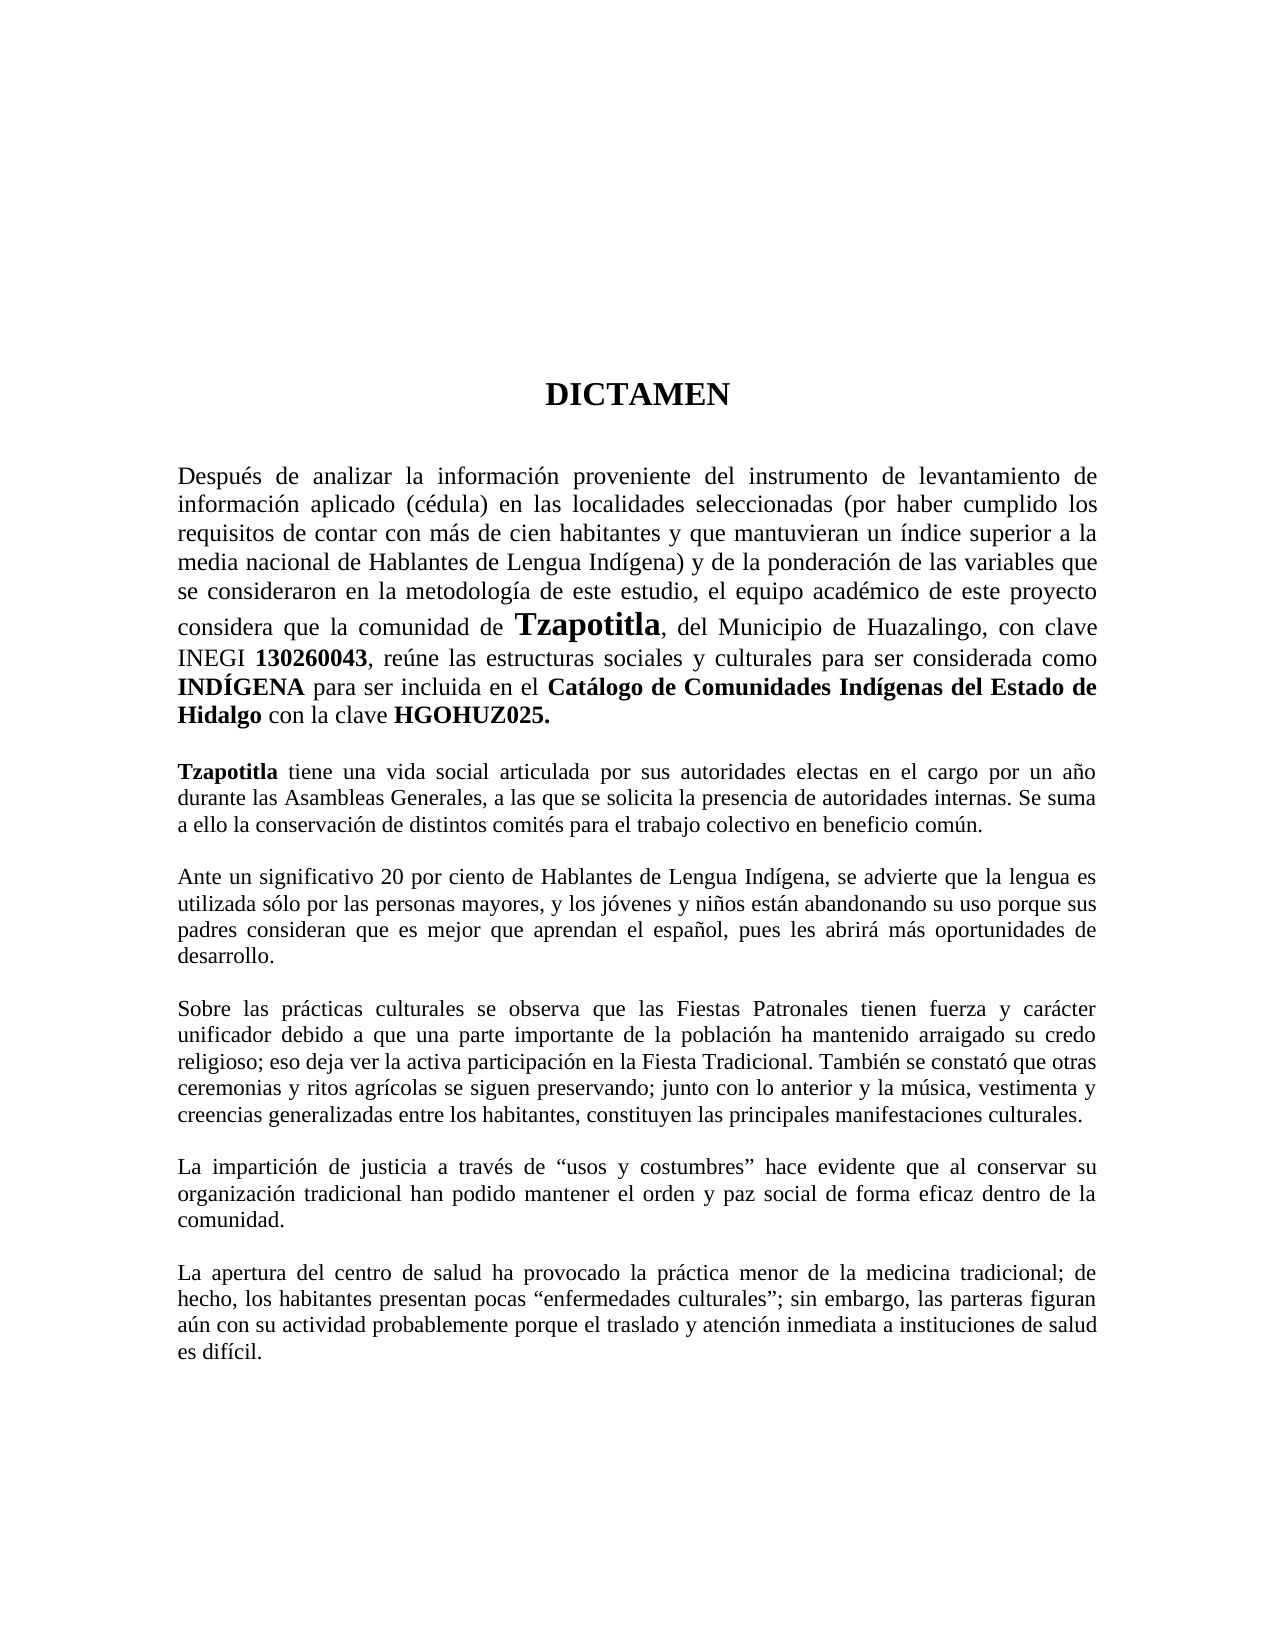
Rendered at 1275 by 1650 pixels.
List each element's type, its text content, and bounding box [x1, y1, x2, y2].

subtitle Después de analizar la información proveniente del instrumento de levantamiento de información aplicado (cédula) en las localidades seleccionadas (por haber cumplido los requisitos de contar con más de cien habitantes y que mantuvieran un índice superior a la media nacional de Hablantes de Lengua Indígena) y de la ponderación de las variables que se consideraron en la metodología de este estudio, el equipo académico de este proyecto considera que la comunidad de Tzapotitla, del Municipio de Huazalingo, con clave INEGI 130260043, reúne las estructuras sociales y culturales para ser considerada como INDÍGENA para ser incluida en el Catálogo de Comunidades Indígenas del Estado de Hidalgo con la clave HGOHUZ025. [177, 461, 1098, 729]
text La impartición de justicia a través de “usos y costumbres” hace evidente que al conservar su organización tradicional han podido mantener el orden y paz social de forma eficaz dentro de la comunidad. [177, 1153, 1098, 1232]
text La apertura del centro de salud ha provocado la práctica menor de la medicina tradicional; de hecho, los habitantes presentan pocas “enfermedades culturales”; sin embargo, las parteras figuran aún con su actividad probablemente porque el traslado y atención inmediata a instituciones de salud es difícil. [177, 1259, 1098, 1364]
text Tzapotitla tiene una vida social articulada por sus autoridades electas en el cargo por un año durante las Asambleas Generales, a las que se solicita la presencia de autoridades internas. Se suma a ello la conservación de distintos comités para el trabajo colectivo en beneficio común. [177, 758, 1098, 837]
text Sobre las prácticas culturales se observa que las Fiestas Patronales tienen fuerza y carácter unificador debido a que una parte importante de la población ha mantenido arraigado su credo religioso; eso deja ver la activa participación en la Fiesta Tradicional. También se constató que otras ceremonias y ritos agrícolas se siguen preservando; junto con lo anterior y la música, vestimenta y creencias generalizadas entre los habitantes, constituyen las principales manifestaciones culturales. [177, 995, 1098, 1127]
text DICTAMEN [520, 374, 755, 412]
text Ante un significativo 20 por ciento de Hablantes de Lengua Indígena, se advierte que la lengua es utilizada sólo por las personas mayores, y los jóvenes y niños están abandonando su uso porque sus padres consideran que es mejor que aprendan el español, pues les abrirá más oportunidades de desarrollo. [177, 863, 1098, 969]
